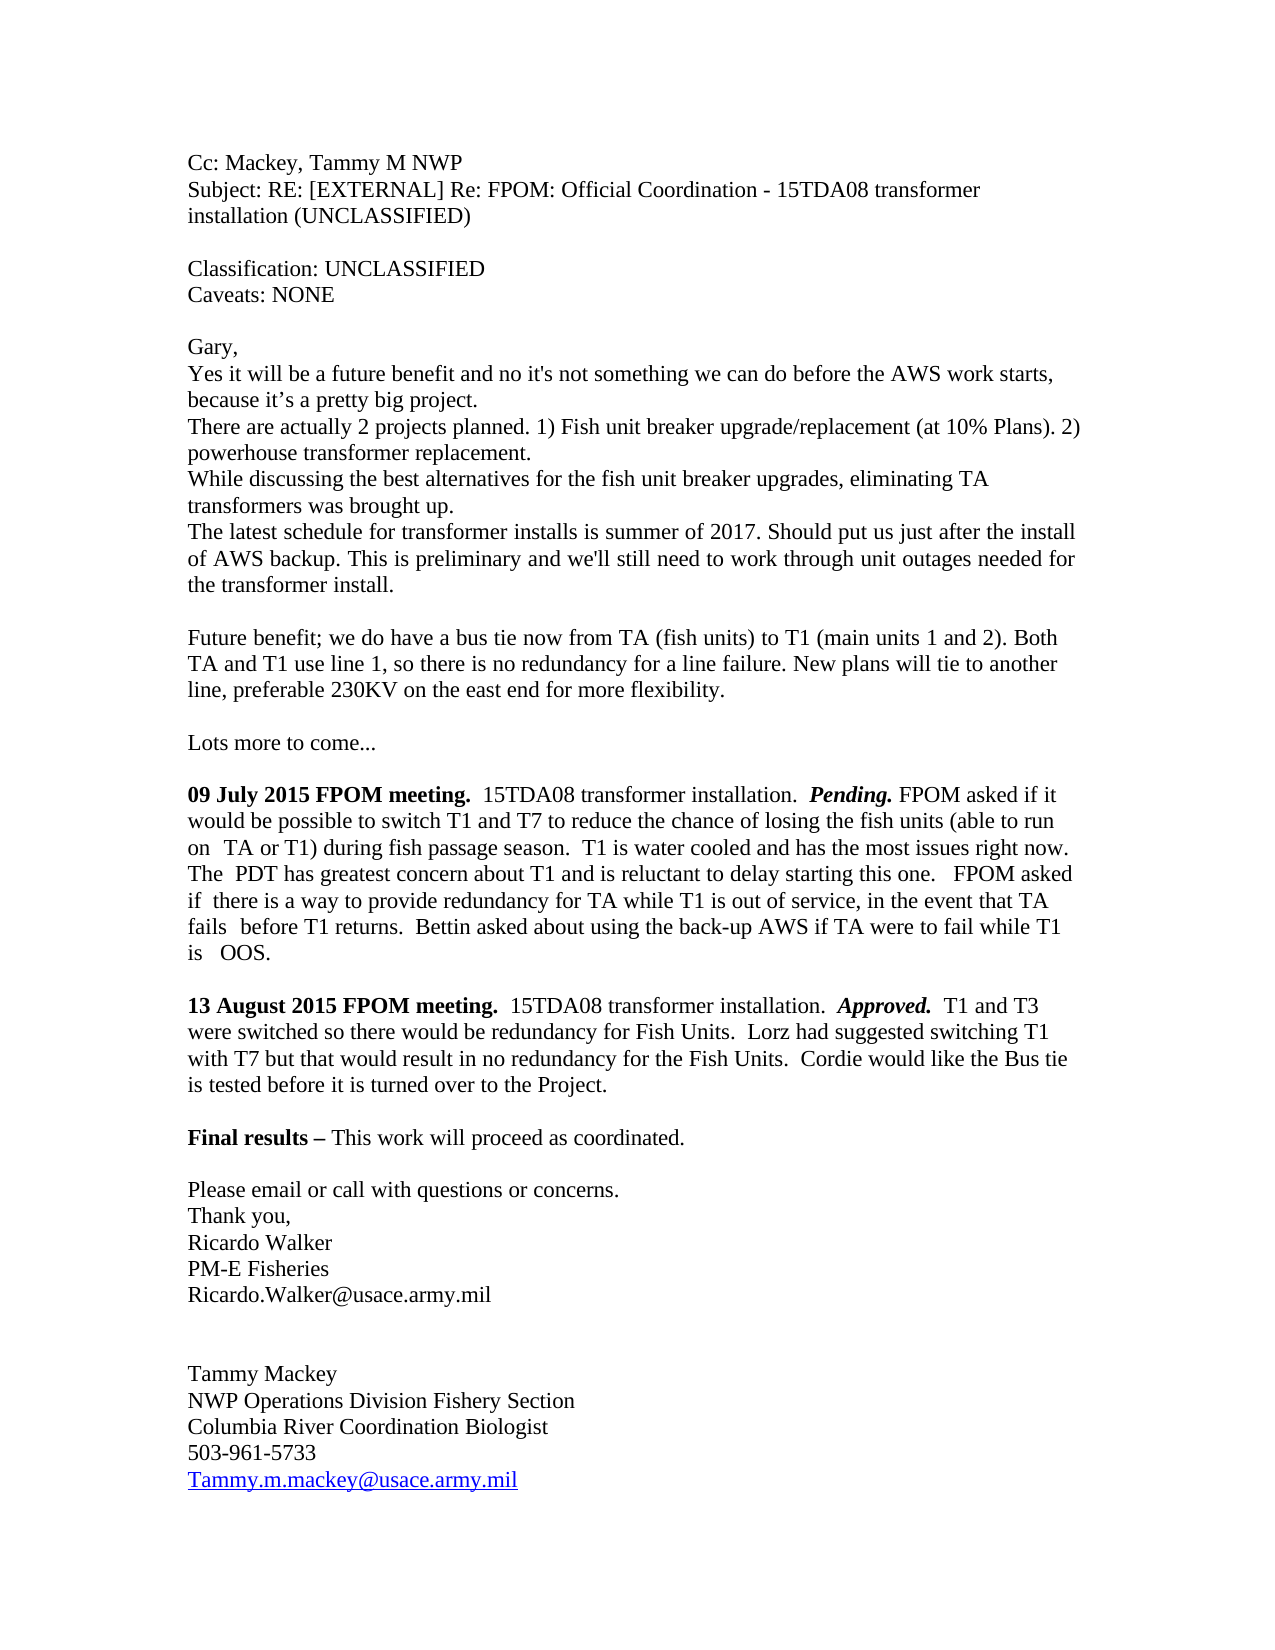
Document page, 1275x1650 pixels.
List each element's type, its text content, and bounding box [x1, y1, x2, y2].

text 09 July 2015 FPOM meeting. 15TDA08 transformer installation. Pending. FPOM asked if it would be possible to switch T1 and T7 to reduce the chance of losing the fish units (able to run on TA or T1) during fish passage season. T1 is water cooled and has the most issues right now. The PDT has greatest concern about T1 and is reluctant to delay starting this one. FPOM asked if there is a way to provide redundancy for TA while T1 is out of service, in the event that TA fails before T1 returns. Bettin asked about using the back-up AWS if TA were to fail while T1 is OOS. [187, 781, 1081, 966]
text Thank you, Ricardo Walker PM-E Fisheries [187, 1202, 334, 1281]
text Subject: RE: [EXTERNAL] Re: FPOM: Official Coordination - 15TDA08 transformer installation (UNCLASSIFIED) [187, 176, 1073, 228]
text NWP Operations Division Fishery Section Columbia River Coordination Biologist 503-961-5733 [187, 1387, 579, 1466]
text Cc: Mackey, Tammy M NWP [187, 149, 1100, 176]
text The latest schedule for transformer installs is summer of 2017. Should put us just after the install of AWS backup. This is preliminary and we'll still need to work through unit outages needed for the transformer install. [187, 518, 1076, 597]
text Ricardo.Walker@usace.army.mil [187, 1281, 1100, 1308]
text Final results – This work will proceed as coordinated. Please email or call with questions or concerns. [187, 1098, 739, 1202]
text Lots more to come... [187, 729, 1100, 755]
text 13 August 2015 FPOM meeting. 15TDA08 transformer installation. Approved. T1 and T3 were switched so there would be redundancy for Fish Units. Lorz had suggested switching T1 with T7 but that would result in no redundancy for the Fish Units. Cordie would like the Bus tie is tested before it is turned over to the Project. [187, 992, 1073, 1097]
text There are actually 2 projects planned. 1) Fish unit breaker upgrade/replacement (at 10% Plans). 2) powerhouse transformer replacement. [187, 413, 1083, 465]
text Future benefit; we do have a bus tie now from TA (fish units) to T1 (main units 1 and 2). Both TA and T1 use line 1, so there is no redundancy for a line failure. New plans will tie to another line, preferable 230KV on the east end for more flexibility. [187, 623, 1058, 703]
text Tammy.m.mackey@usace.army.mil [187, 1466, 1100, 1492]
text Classification: UNCLASSIFIED Caveats: NONE [187, 255, 561, 307]
text Tammy Mackey [187, 1360, 1100, 1387]
text While discussing the best alternatives for the fish unit breaker upgrades, eliminating TA transformers was brought up. [187, 466, 1083, 518]
text Gary, [187, 334, 1100, 360]
text Yes it will be a future benefit and no it's not something we can do before the AWS work starts, because it’s a pretty big project. [187, 360, 1083, 413]
